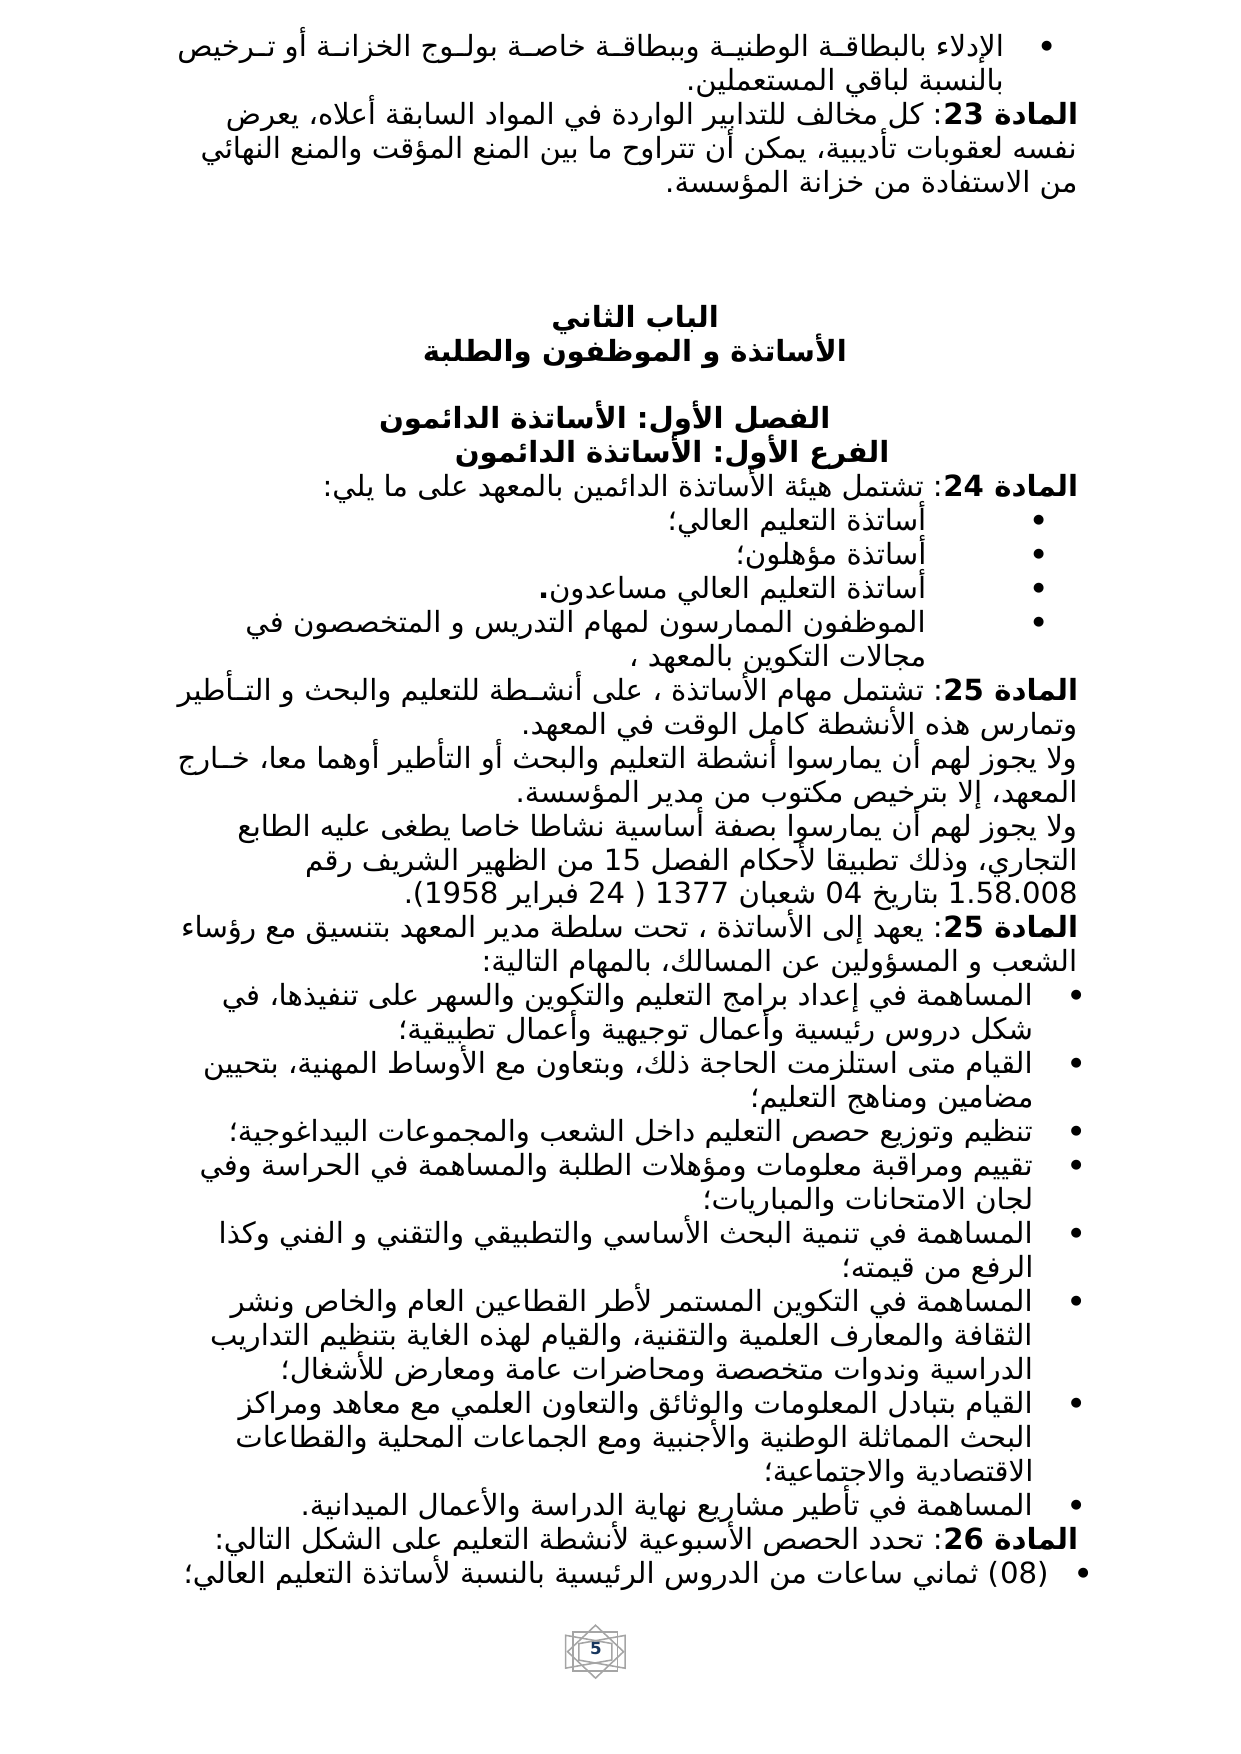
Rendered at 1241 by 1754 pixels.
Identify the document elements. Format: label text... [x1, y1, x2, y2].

subtitle الباب الثاني [177, 300, 1093, 334]
list القيام بتبادل المعلومات والوثائق والتعاون العلمي مع معاهد ومراكز البحث المماثلة الوطنية والأجنبية ومع الجماعات المحلية والقطاعات الاقتصادية والاجتماعية؛ [177, 1386, 1071, 1488]
list تقييم ومراقبة معلومات ومؤهلات الطلبة والمساهمة في الحراسة وفي لجان الامتحانات والمباريات؛ [177, 1148, 1071, 1216]
list (08) ثماني ساعات من الدروس الرئيسية بالنسبة لأساتذة التعليم العالي؛ [133, 1556, 1078, 1590]
text ولا يجوز لهم أن يمارسوا أنشطة التعليم والبحث أو التأطير أوهما معا، خارج المعهد، إلا بترخيص مكتوب من مدير المؤسسة. [177, 741, 1078, 809]
list أساتذة التعليم العالي؛ [177, 503, 1034, 537]
list المساهمة في تأطير مشاريع نهاية الدراسة والأعمال الميدانية. [177, 1488, 1071, 1522]
list القيام متى استلزمت الحاجة ذلك، وبتعاون مع الأوساط المهنية، بتحيين مضامين ومناهج التعليم؛ [177, 1047, 1071, 1114]
list الموظفون الممارسون لمهام التدريس و المتخصصون في مجالات التكوين بالمعهد ، [177, 605, 1034, 673]
list أساتذة مؤهلون؛ [177, 537, 1034, 571]
subtitle الأساتذة و الموظفون والطلبة [177, 334, 1093, 368]
text المادة 23: كل مخالف للتدابير الواردة في المواد السابقة أعلاه، يعرض نفسه لعقوبات تأديبية، يمكن أن تتراوح ما بين المنع المؤقت والمنع النهائي من الاستفادة من خزانة المؤسسة. [177, 97, 1078, 199]
text المادة 25: تشتمل مهام الأساتذة ، على أنشطة للتعليم والبحث و التأطير وتمارس هذه الأنشطة كامل الوقت في المعهد. [177, 673, 1078, 741]
subtitle الفصل الأول: الأساتذة الدائمون [177, 401, 1093, 435]
text الفرع الأول: الأساتذة الدائمون [177, 435, 1107, 469]
text ولا يجوز لهم أن يمارسوا بصفة أساسية نشاطا خاصا يطغى عليه الطابع التجاري، وذلك تطبيقا لأحكام الفصل 15 من الظهير الشريف رقم 1.58.008 بتاريخ 04 شعبان 1377 ( 24 فبراير 1958). [177, 809, 1078, 911]
list أساتذة التعليم العالي مساعدون. [177, 571, 1034, 605]
list المساهمة في إعداد برامج التعليم والتكوين والسهر على تنفيذها، في شكل دروس رئيسية وأعمال توجيهية وأعمال تطبيقية؛ [177, 979, 1071, 1047]
text المادة 25: يعهد إلى الأساتذة ، تحت سلطة مدير المعهد بتنسيق مع رؤساء الشعب و المسؤولين عن المسالك، بالمهام التالية: [177, 911, 1078, 979]
text المادة 24: تشتمل هيئة الأساتذة الدائمين بالمعهد على ما يلي: [177, 469, 1078, 503]
list المساهمة في التكوين المستمر لأطر القطاعين العام والخاص ونشر الثقافة والمعارف العلمية والتقنية، والقيام لهذه الغاية بتنظيم التداريب الدراسية وندوات متخصصة ومحاضرات عامة ومعارض للأشغال؛ [177, 1284, 1071, 1386]
list الإدلاء بالبطاقة الوطنية وببطاقة خاصة بولوج الخزانة أو ترخيص بالنسبة لباقي المستعملين. [177, 29, 1042, 97]
text المادة 26: تحدد الحصص الأسبوعية لأنشطة التعليم على الشكل التالي: [177, 1522, 1078, 1556]
list تنظيم وتوزيع حصص التعليم داخل الشعب والمجموعات البيداغوجية؛ [177, 1114, 1071, 1148]
list المساهمة في تنمية البحث الأساسي والتطبيقي والتقني و الفني وكذا الرفع من قيمته؛ [177, 1216, 1071, 1284]
